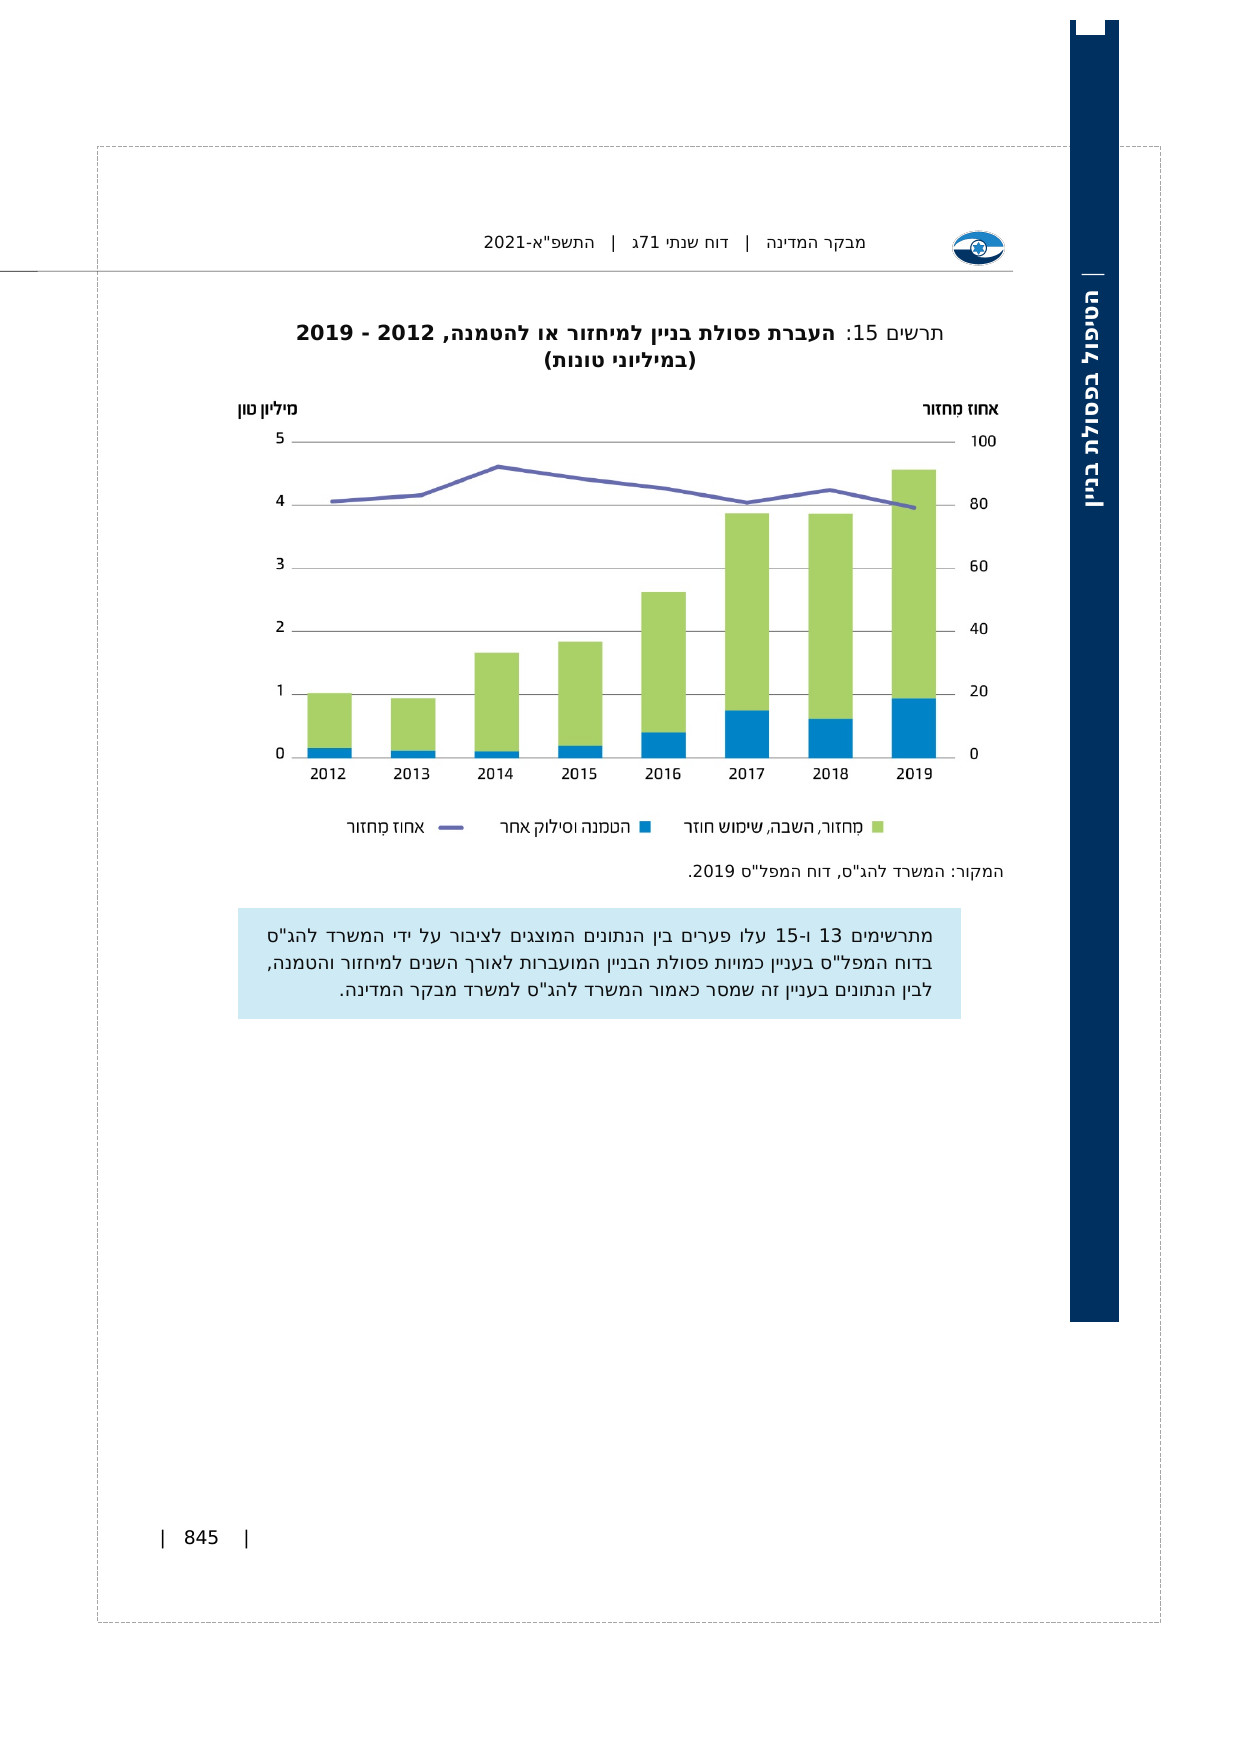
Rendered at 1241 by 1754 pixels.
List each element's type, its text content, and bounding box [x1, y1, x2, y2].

text המקור: המשרד להג"ס, דוח המפל"ס 2019. [236, 858, 1004, 883]
text מתרשימים 13 ו-15 עלו פערים בין הנתונים המוצגים לציבור על ידי המשרד להג"ס בדוח המפל"ס בעניין כמויות פסולת הבניין המועברות לאורך השנים למיחזור והטמנה, לבין הנתונים בעניין זה שמסר כאמור המשרד להג"ס למשרד מבקר המדינה. [243, 913, 956, 1015]
text תרשים 15: העברת פסולת בניין למיחזור או להטמנה, 2012 - 2019 (במיליוני טונות) [236, 319, 1004, 373]
picture [950, 228, 1007, 268]
picture [236, 398, 1004, 839]
